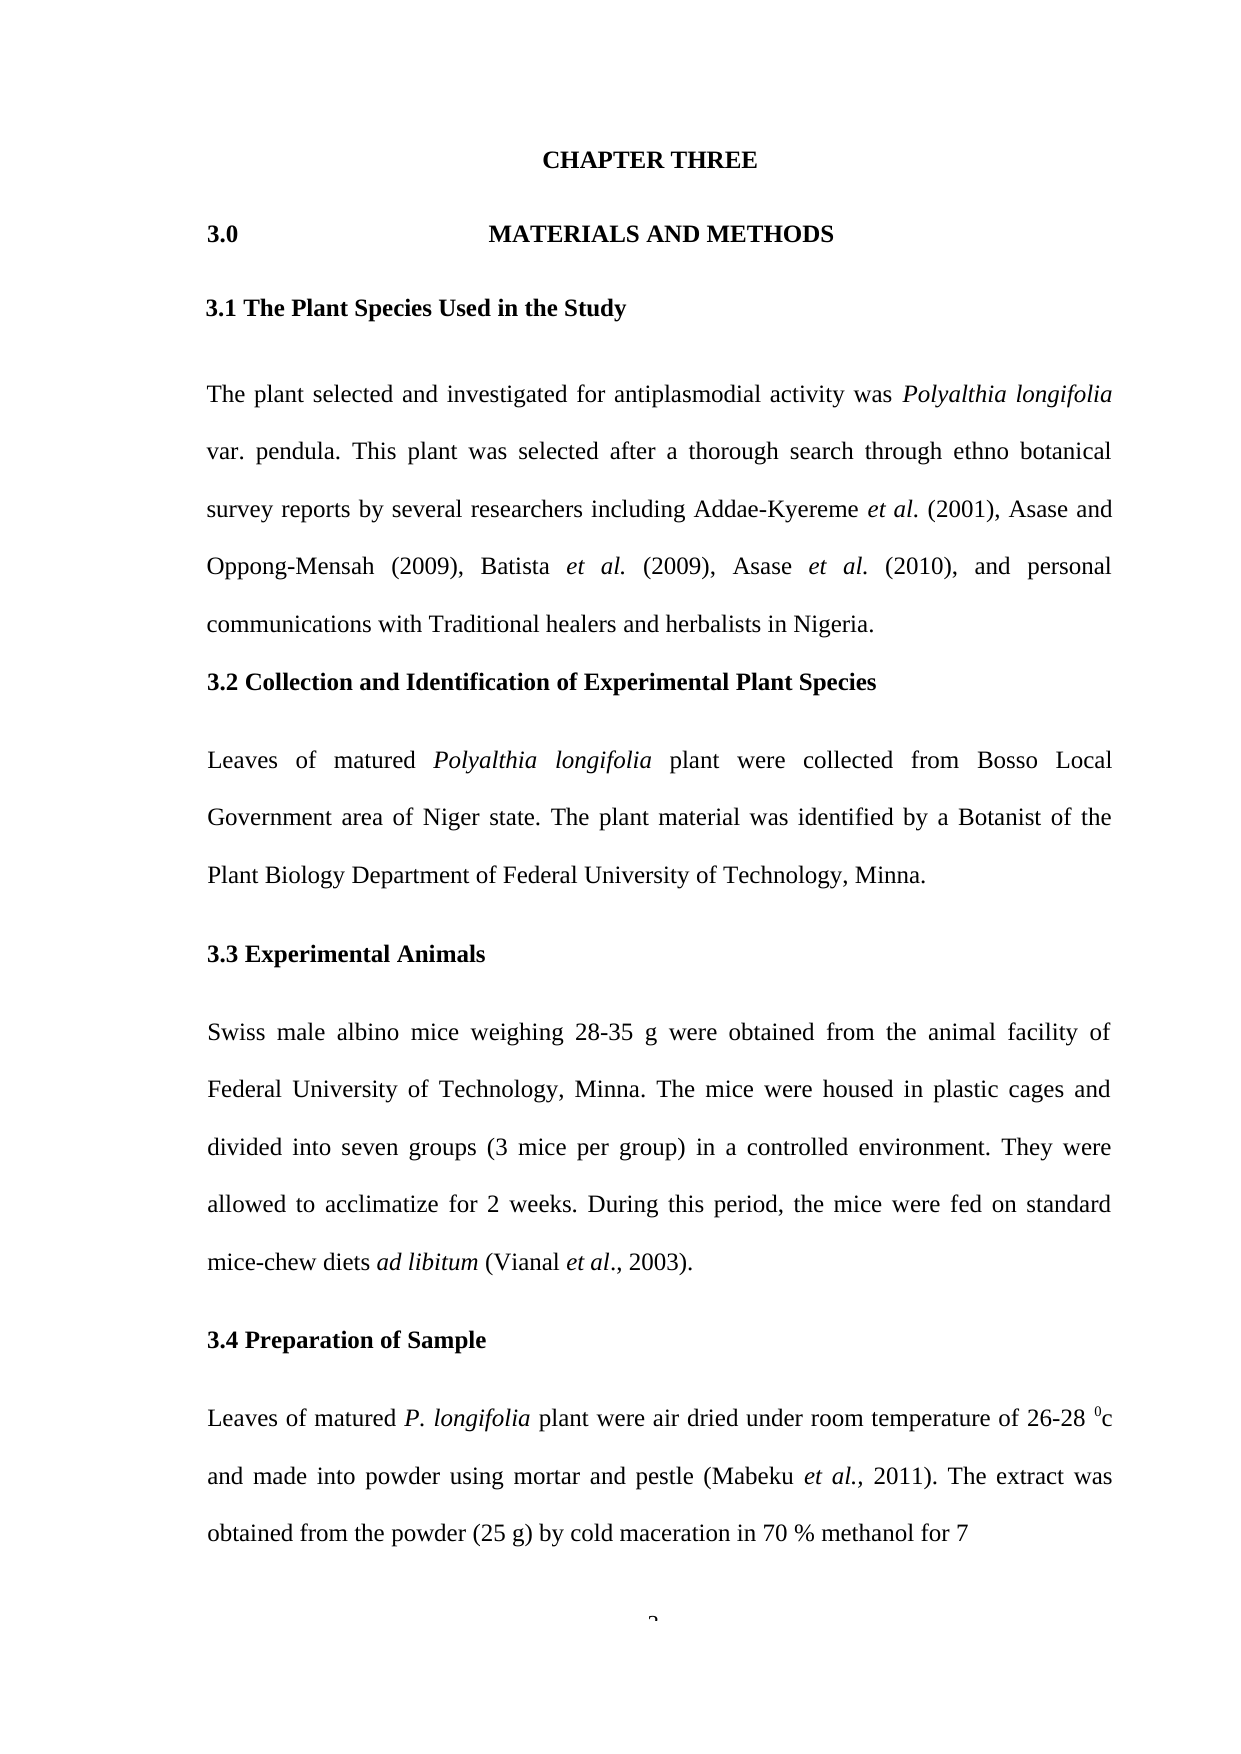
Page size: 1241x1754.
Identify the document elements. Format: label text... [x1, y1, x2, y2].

text Leaves of matured P. longifolia plant were air dried under room temperature of 26-28 0c and made into powder using mortar and pestle (Mabeku et al., 2011). The extract was obtained from the powder (25 g) by cold maceration in 70 % methanol for 7 [207, 1403, 1113, 1547]
subtitle Collection and Identification of Experimental Plant Species [207, 667, 1205, 696]
text Leaves of matured Polyalthia longifolia plant were collected from Bosso Local Government area of Niger state. The plant material was identified by a Botanist of the Plant Biology Department of Federal University of Technology, Minna. [207, 745, 1112, 888]
text Swiss male albino mice weighing 28-35 g were obtained from the animal facility of Federal University of Technology, Minna. The mice were housed in plastic cages and divided into seven groups (3 mice per group) in a controlled environment. They were allowed to acclimatize for 2 weeks. During this period, the mice were fed on standard mice-chew diets ad libitum (Vianal et al., 2003). [207, 1017, 1112, 1275]
subtitle CHAPTER THREE [95, 145, 1205, 173]
text The plant selected and investigated for antiplasmodial activity was Polyalthia longifolia var. pendula. This plant was selected after a thorough search through ethno botanical survey reports by several researchers including Addae-Kyereme et al. (2001), Asase and Oppong-Mensah (2009), Batista et al. (2009), Asase et al. (2010), and personal communications with Traditional healers and herbalists in Nigeria. [206, 379, 1112, 638]
subtitle The Plant Species Used in the Study [205, 293, 1205, 322]
subtitle Preparation of Sample [207, 1326, 1205, 1354]
list MATERIALS AND METHODS [207, 219, 1205, 248]
subtitle Experimental Animals [207, 939, 1205, 968]
